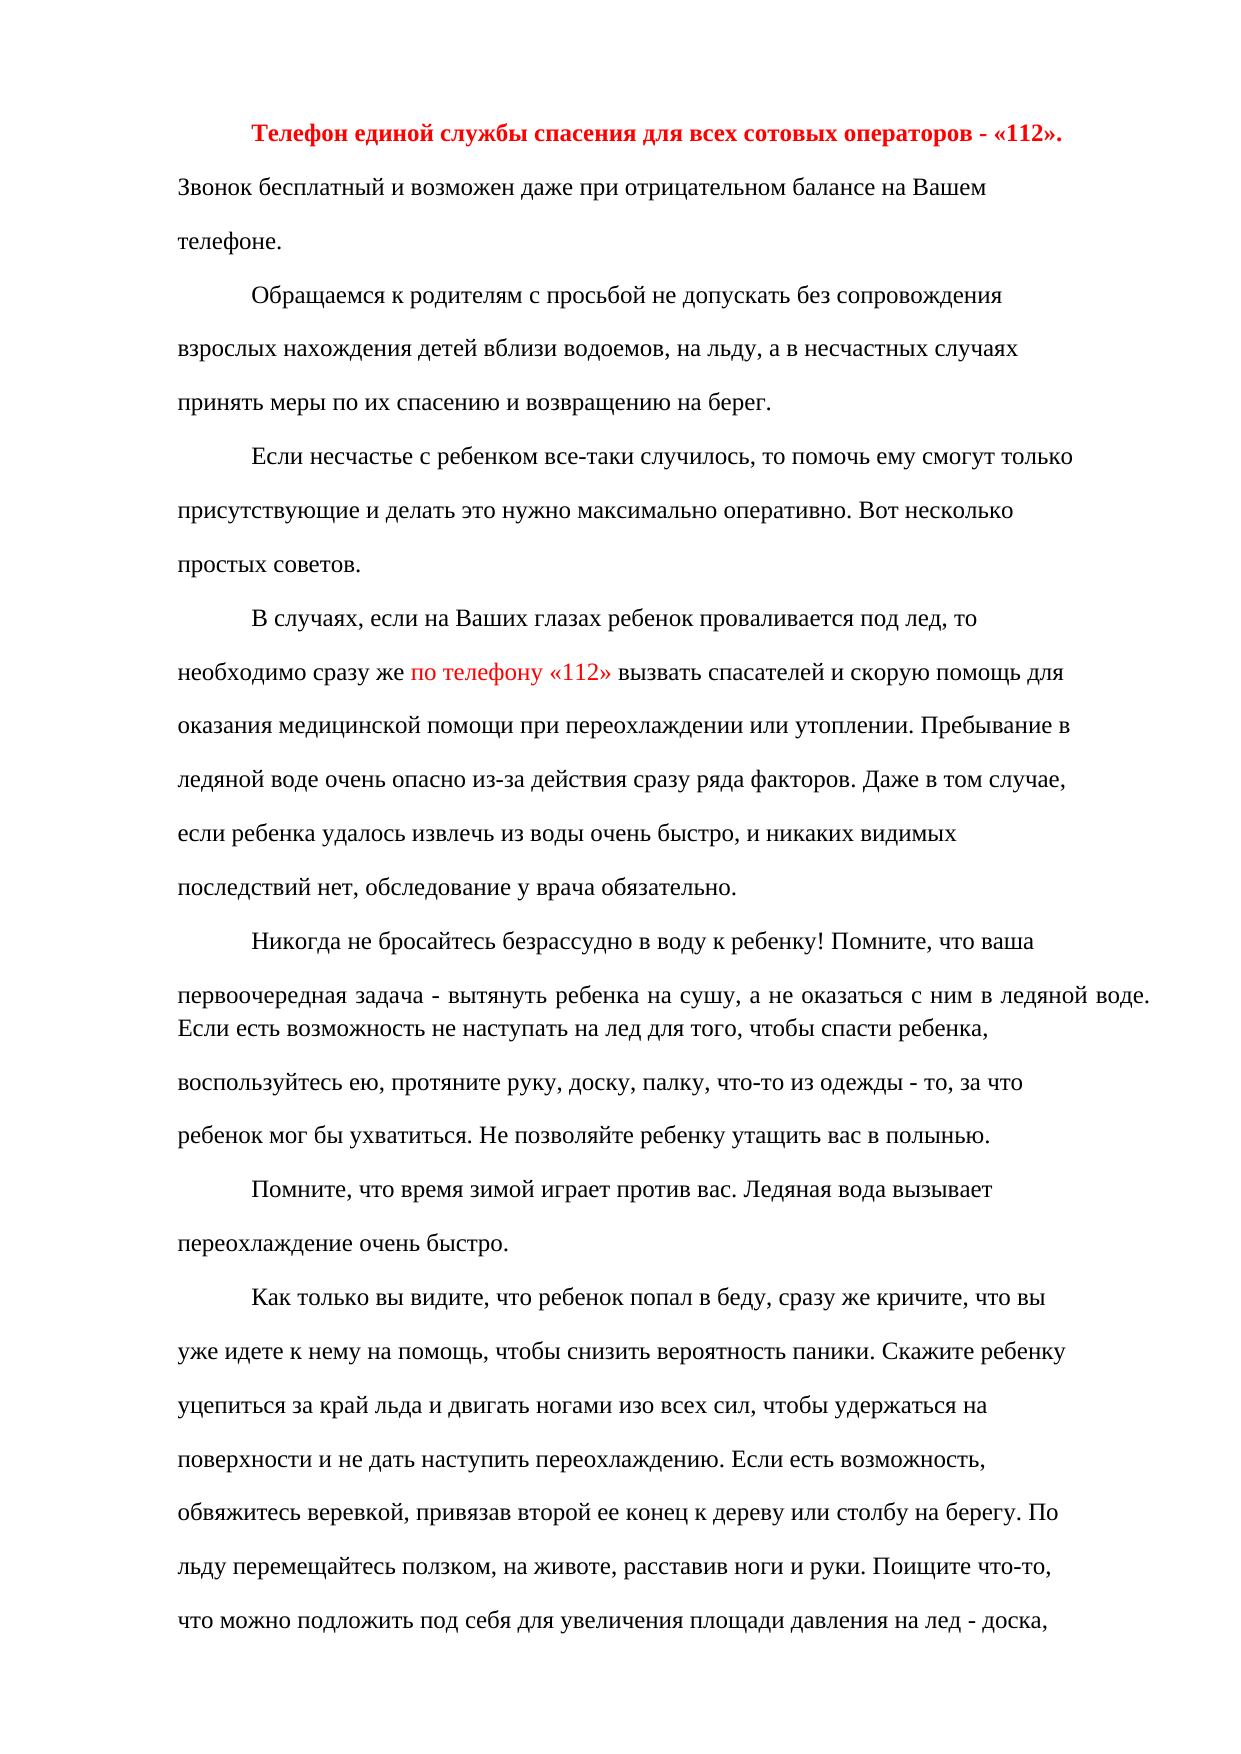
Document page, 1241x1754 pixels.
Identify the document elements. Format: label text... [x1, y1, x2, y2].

text ледяной воде очень опасно из-за действия сразу ряда факторов. Даже в том случае, [177, 764, 1152, 793]
text Если несчастье с ребенком все-таки случилось, то помочь ему смогут только [177, 441, 1152, 470]
text воспользуйтесь ею, протяните руку, доску, палку, что-то из одежды - то, за что [177, 1067, 1152, 1095]
text поверхности и не дать наступить переохлаждению. Если есть возможность, [177, 1444, 1152, 1472]
text телефоне. [177, 226, 1152, 254]
text присутствующие и делать это нужно максимально оперативно. Вот несколько [177, 495, 1152, 524]
text ребенок мог бы ухватиться. Не позволяйте ребенку утащить вас в полынью. [177, 1121, 1152, 1149]
text Телефон единой службы спасения для всех сотовых операторов - «112». [177, 118, 1152, 147]
text Обращаемся к родителям с просьбой не допускать без сопровождения [177, 280, 1152, 308]
text оказания медицинской помощи при переохлаждении или утоплении. Пребывание в [177, 711, 1152, 739]
text простых советов. [177, 549, 1152, 578]
text уже идете к нему на помощь, чтобы снизить вероятность паники. Скажите ребенку [177, 1336, 1152, 1365]
text первоочередная задача - вытянуть ребенка на сушу, а не оказаться с ним в ледяной воде. Если есть возможность не наступать на лед для того, чтобы спасти ребенка, [177, 980, 1152, 1042]
text Помните, что время зимой играет против вас. Ледяная вода вызывает [177, 1174, 1152, 1203]
text Звонок бесплатный и возможен даже при отрицательном балансе на Вашем [177, 172, 1152, 201]
text что можно подложить под себя для увеличения площади давления на лед - доска, [177, 1605, 1152, 1634]
text уцепиться за край льда и двигать ногами изо всех сил, чтобы удержаться на [177, 1390, 1152, 1418]
text принять меры по их спасению и возвращению на берег. [177, 387, 1152, 416]
text Никогда не бросайтесь безрассудно в воду к ребенку! Помните, что ваша [177, 926, 1152, 955]
text Как только вы видите, что ребенок попал в беду, сразу же кричите, что вы [177, 1282, 1152, 1311]
text переохлаждение очень быстро. [177, 1228, 1152, 1257]
text В случаях, если на Ваших глазах ребенок проваливается под лед, то [177, 603, 1152, 632]
text последствий нет, обследование у врача обязательно. [177, 872, 1152, 901]
text взрослых нахождения детей вблизи водоемов, на льду, а в несчастных случаях [177, 333, 1152, 362]
text обвяжитесь веревкой, привязав второй ее конец к дереву или столбу на берегу. По [177, 1497, 1152, 1526]
text необходимо сразу же по телефону «112» вызвать спасателей и скорую помощь для [177, 657, 1152, 685]
text льду перемещайтесь ползком, на животе, расставив ноги и руки. Поищите что-то, [177, 1551, 1152, 1580]
text если ребенка удалось извлечь из воды очень быстро, и никаких видимых [177, 818, 1152, 847]
